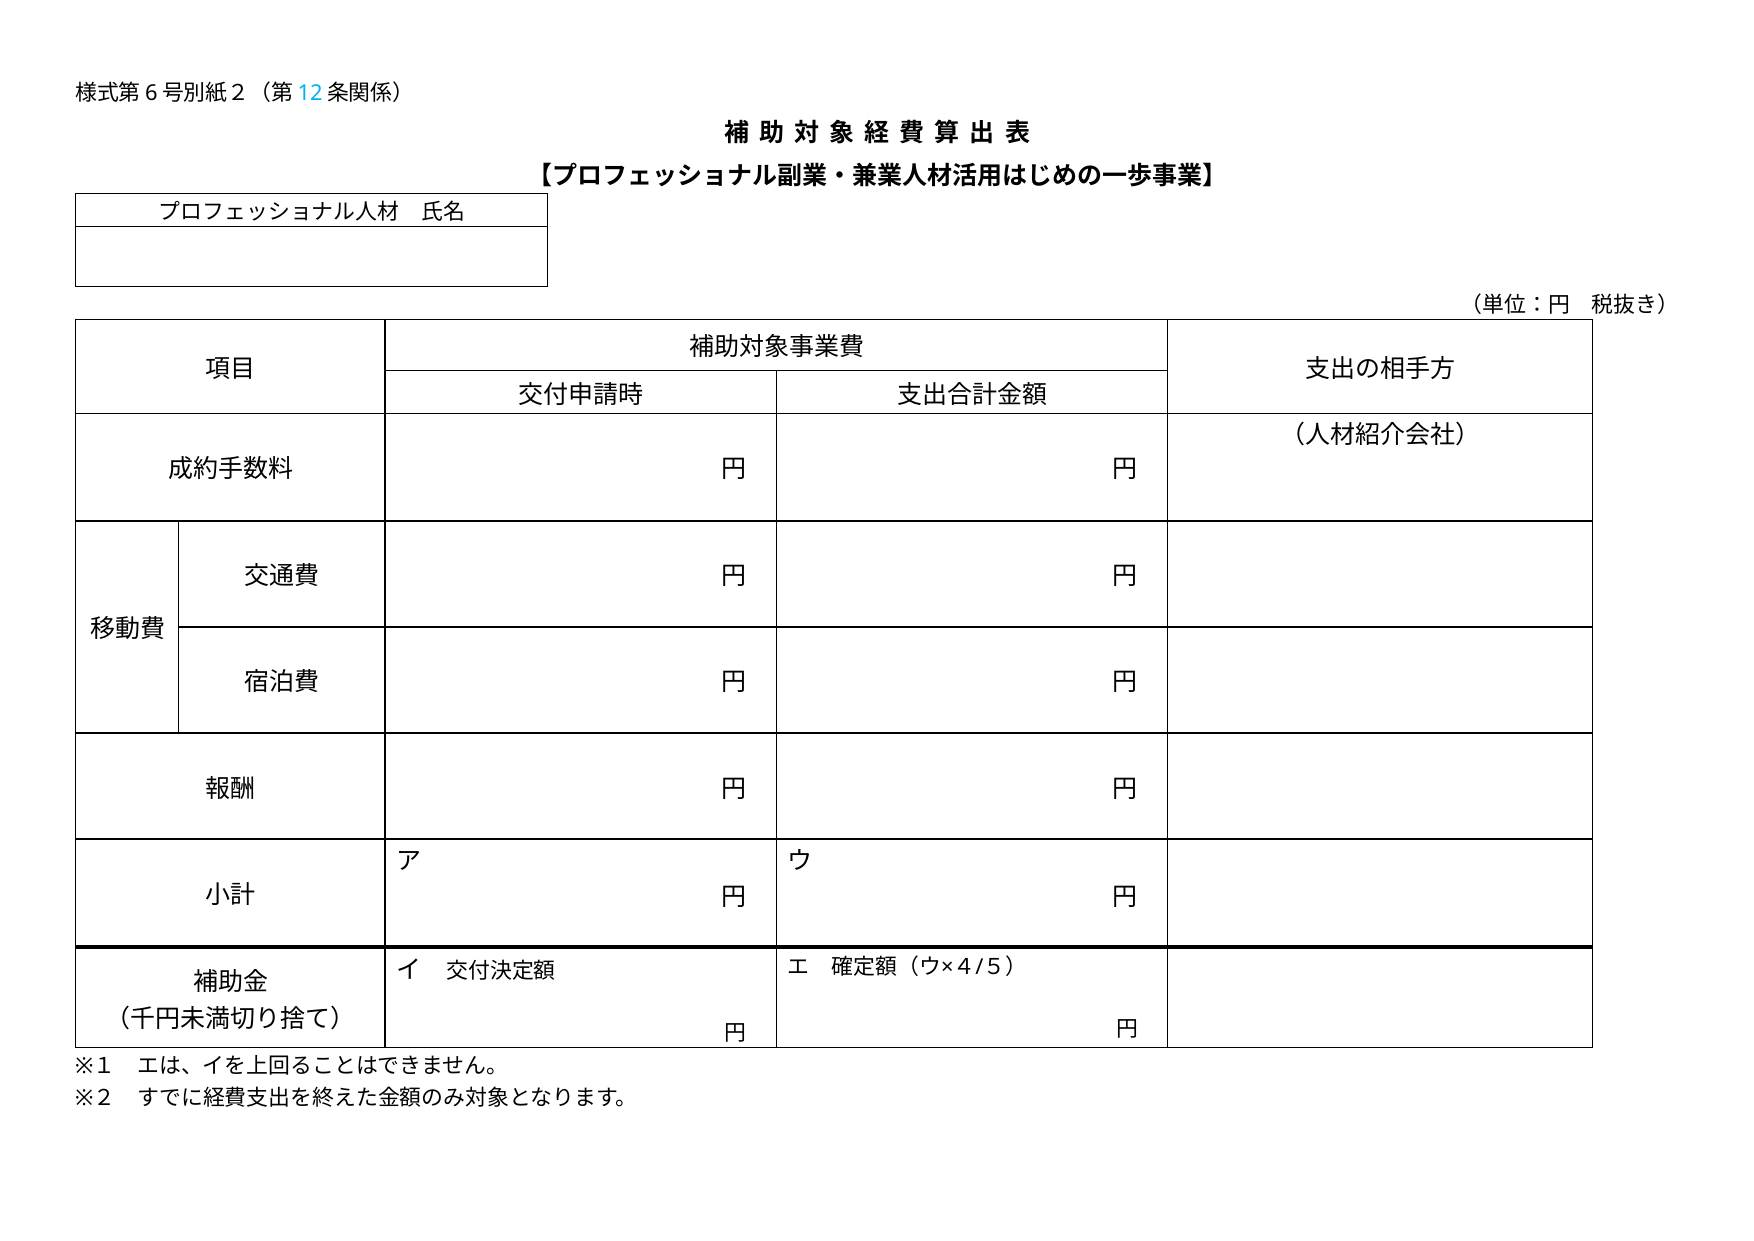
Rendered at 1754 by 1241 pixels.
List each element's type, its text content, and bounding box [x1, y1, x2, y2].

table_cell （人材紹介会社） [1168, 414, 1592, 519]
text （単位：円 税抜き） [75, 287, 1679, 319]
table_cell イ 交付決定額 円 [386, 949, 776, 1047]
table_header 項目 [76, 320, 384, 413]
table_cell 支出合計金額 [777, 371, 1167, 413]
text 補助対象経費算出表 [75, 107, 1679, 150]
table_cell 補助金 （千円未満切り捨て） [76, 949, 384, 1047]
table_cell 円 [777, 522, 1167, 626]
table_cell 交付申請時 [386, 371, 776, 413]
table_cell 移動費 [76, 522, 178, 732]
table_cell 小計 [76, 840, 384, 944]
table_cell ア 円 [386, 840, 776, 944]
table_cell 交通費 [179, 522, 384, 626]
table_cell [1168, 522, 1592, 626]
table_cell 円 [386, 734, 776, 838]
table_cell 円 [386, 628, 776, 732]
table_cell 円 [386, 522, 776, 626]
table_cell [1168, 840, 1592, 944]
table_cell 宿泊費 [179, 628, 384, 732]
table_cell エ 確定額（ウ×４/５） 円 [777, 949, 1167, 1047]
text ※２ すでに経費支出を終えた金額のみ対象となります。 [75, 1080, 1679, 1111]
table_cell ウ 円 [777, 840, 1167, 944]
text 様式第6号別紙２（第12条関係） [75, 75, 1679, 107]
table_header 支出の相手方 [1168, 320, 1592, 413]
table_cell [1168, 949, 1592, 1047]
table_cell 成約手数料 [76, 414, 384, 519]
table_header 補助対象事業費 [386, 320, 1167, 370]
table_header プロフェッショナル人材 氏名 [76, 194, 547, 226]
table_cell 報酬 [76, 734, 384, 838]
table_cell [1168, 628, 1592, 732]
text ※１ エは、イを上回ることはできません。 [75, 1048, 1679, 1080]
table_cell [1168, 734, 1592, 838]
table_cell [76, 227, 547, 286]
text 【プロフェッショナル副業・兼業人材活用はじめの一歩事業】 [75, 150, 1679, 193]
table_cell 円 [777, 628, 1167, 732]
table_cell 円 [386, 414, 776, 519]
table_cell 円 [777, 414, 1167, 519]
table_cell 円 [777, 734, 1167, 838]
